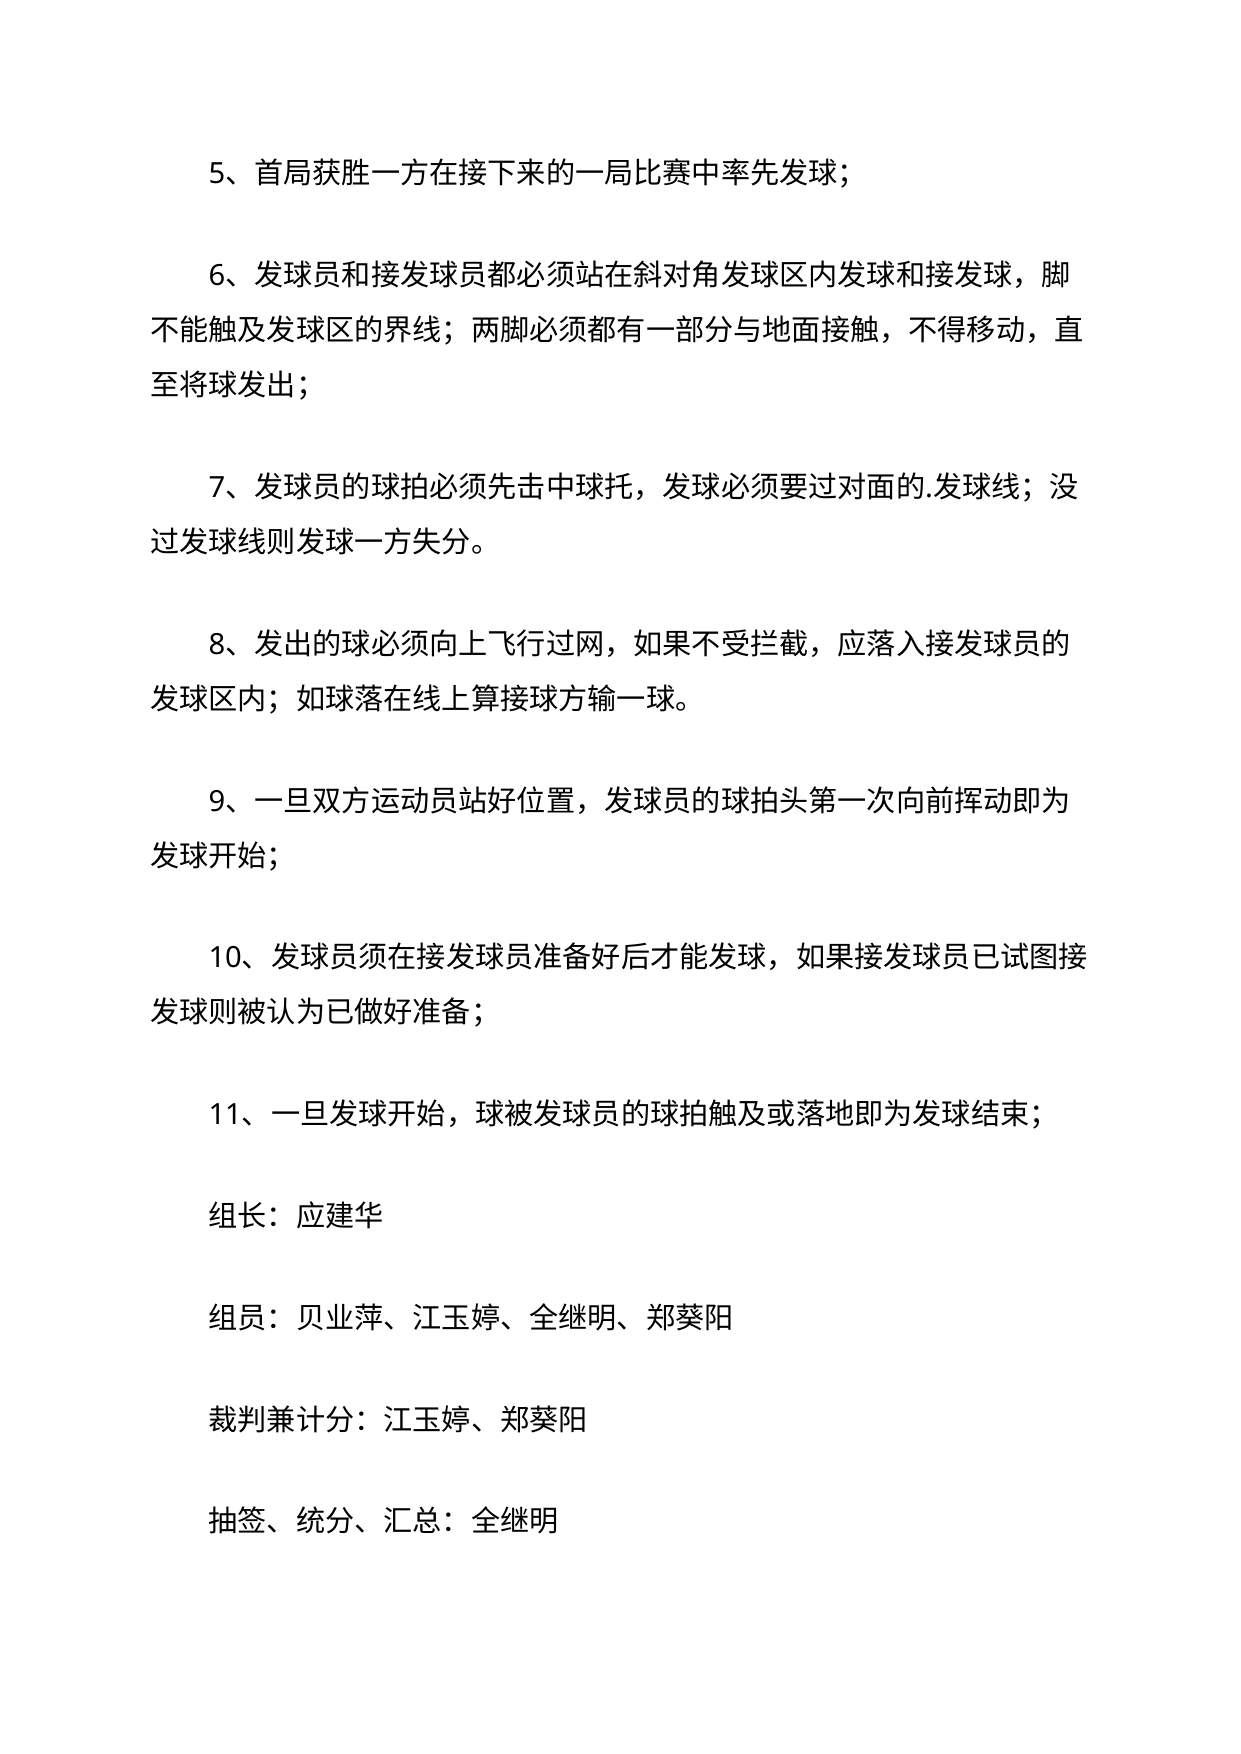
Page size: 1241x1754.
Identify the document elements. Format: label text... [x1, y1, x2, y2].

text 11、一旦发球开始，球被发球员的球拍触及或落地即为发球结束； [150, 1091, 1090, 1133]
text 8、发出的球必须向上飞行过网，如果不受拦截，应落入接发球员的发球区内；如球落在线上算接球方输一球。 [150, 620, 1090, 718]
text 7、发球员的球拍必须先击中球托，发球必须要过对面的.发球线；没过发球线则发球一方失分。 [150, 464, 1090, 561]
text 组长：应建华 [150, 1193, 1090, 1235]
text 9、一旦双方运动员站好位置，发球员的球拍头第一次向前挥动即为发球开始； [150, 777, 1090, 874]
text 5、首局获胜一方在接下来的一局比赛中率先发球； [150, 150, 1090, 192]
text 裁判兼计分：江玉婷、郑葵阳 [150, 1396, 1090, 1438]
text 组员：贝业萍、江玉婷、全继明、郑葵阳 [150, 1294, 1090, 1337]
text 6、发球员和接发球员都必须站在斜对角发球区内发球和接发球，脚不能触及发球区的界线；两脚必须都有一部分与地面接触，不得移动，直至将球发出； [150, 252, 1090, 404]
text 抽签、统分、汇总：全继明 [150, 1498, 1090, 1540]
text 10、发球员须在接发球员准备好后才能发球，如果接发球员已试图接发球则被认为已做好准备； [150, 934, 1090, 1031]
